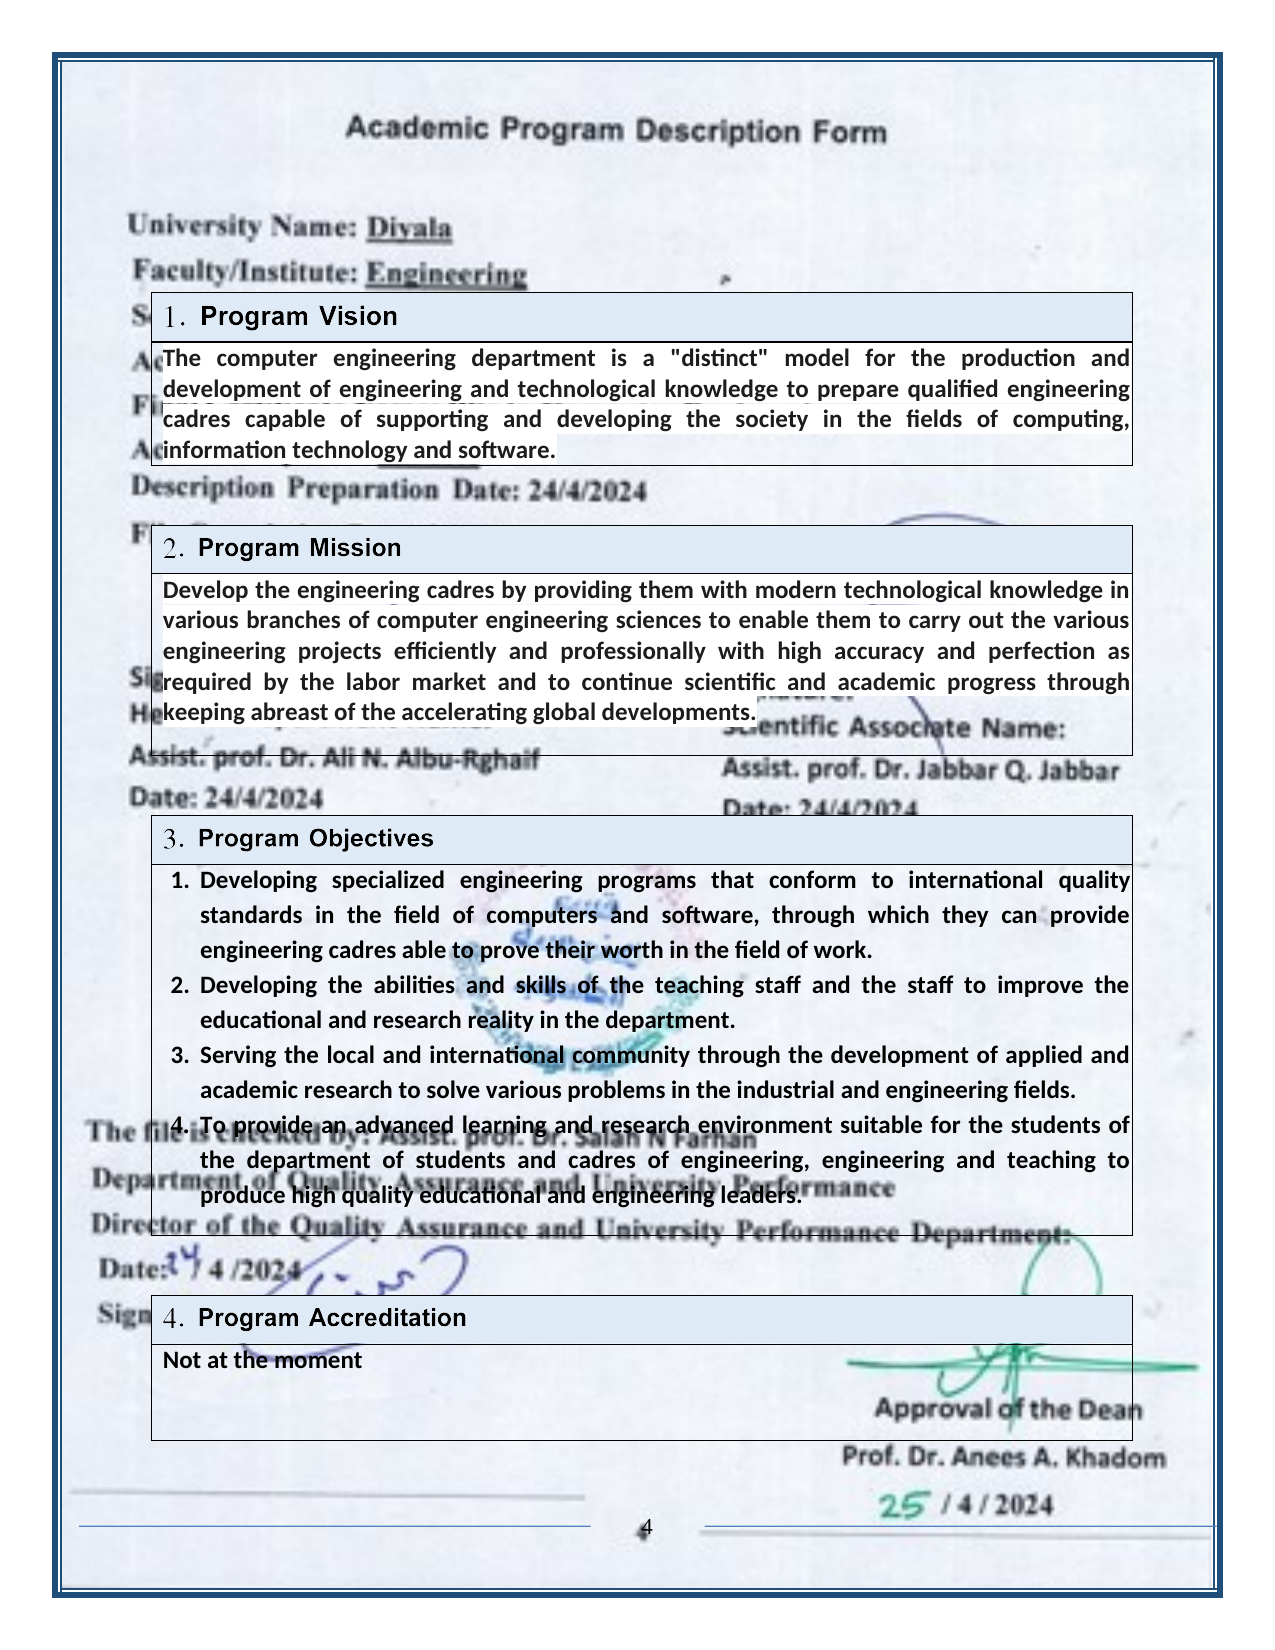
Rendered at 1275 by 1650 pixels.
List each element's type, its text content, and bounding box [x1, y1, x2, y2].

table_header [152, 526, 1132, 573]
picture [62, 62, 1212, 1588]
table_header [152, 293, 162, 341]
table_header [152, 1296, 1132, 1343]
table_header [430, 293, 1132, 341]
table_cell Not at the moment [152, 1345, 1132, 1440]
table_cell Develop the engineering cadres by providing them with modern technological knowledge in various branches of computer engineering sciences to enable them to carry out the various engineering projects efficiently and professionally with high accuracy and perfection as required by the labor market and to continue scientific and academic progress through keeping abreast of the accelerating global developments. [152, 574, 1132, 755]
table_cell The computer engineering department is a "distinct" model for the production and development of engineering and technological knowledge to prepare qualified engineering cadres capable of supporting and developing the society in the fields of computing, information technology and software. [152, 343, 1132, 464]
table_cell Developing specialized engineering programs that conform to international quality standards in the field of computers and software, through which they can provide engineering cadres able to prove their worth in the field of work. Developing the abilities and skills of the teaching staff and the staff to improve the educational and research reality in the department. Serving the local and international community through the development of applied and academic research to solve various problems in the industrial and engineering fields. To provide an advanced learning and research environment suitable for the students of the department of students and cadres of engineering, engineering and teaching to produce high quality educational and engineering leaders. [152, 865, 1132, 1235]
table_header [152, 816, 1132, 864]
